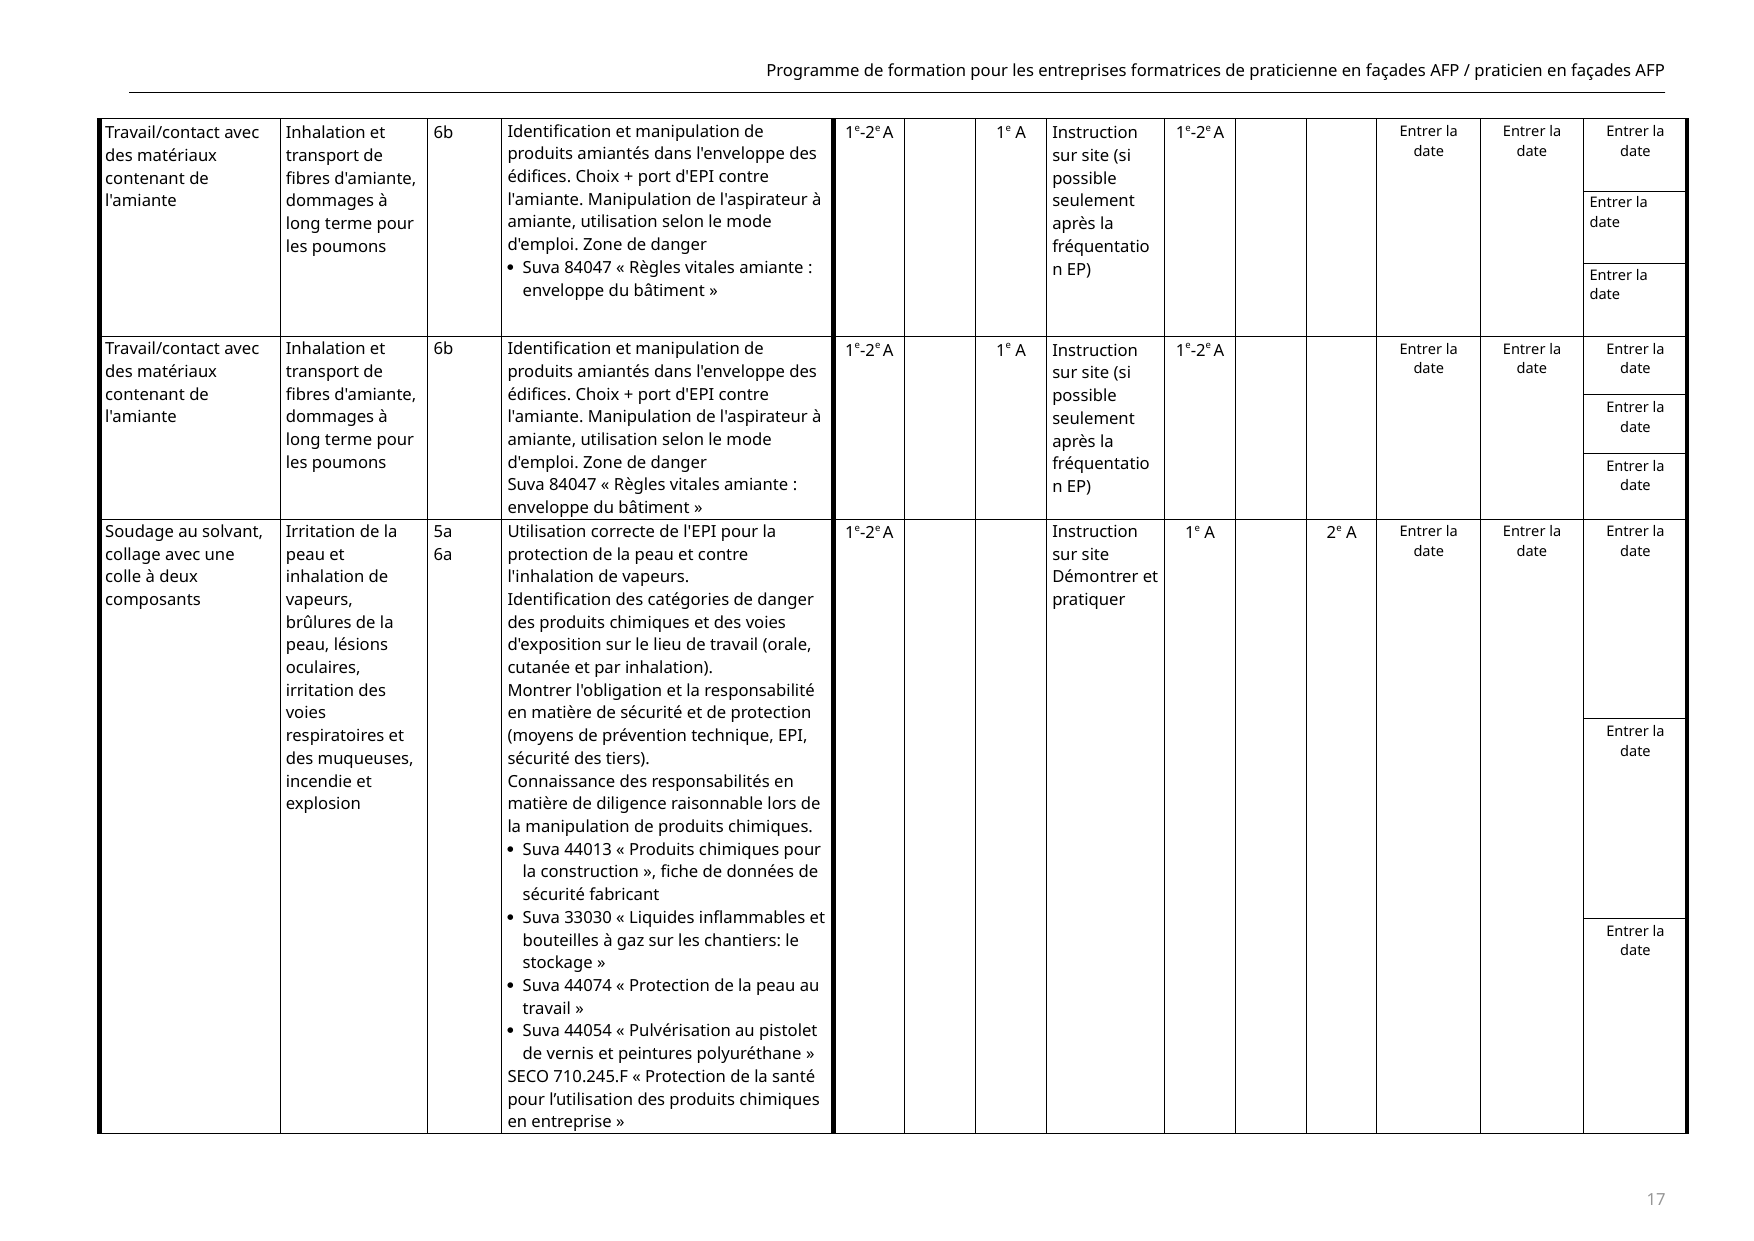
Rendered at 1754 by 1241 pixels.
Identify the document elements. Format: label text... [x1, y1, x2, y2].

table_cell [1584, 119, 1685, 191]
table_cell Instruction sur site (si possible seulement après la fréquentation EP) [1047, 119, 1164, 336]
table_cell [1481, 119, 1583, 336]
table_cell Inhalation et transport de fibres d'amiante, dommages à long terme pour les poumons [281, 337, 427, 518]
table_cell 1e A [976, 337, 1046, 518]
table_cell 1e-2e A [836, 337, 904, 518]
table_cell [905, 119, 975, 336]
table_cell [1584, 192, 1685, 263]
table_cell [1584, 454, 1685, 518]
table_cell 1e A [1165, 520, 1235, 1133]
table_cell Soudage au solvant, collage avec une colle à deux composants [102, 520, 280, 1133]
table_cell 1e-2e A [1165, 337, 1235, 518]
table_cell 2e A [1307, 520, 1376, 1133]
table_cell [1584, 919, 1685, 1133]
table_cell 5a 6a [428, 520, 501, 1133]
table_cell [1307, 337, 1376, 518]
table_cell [1584, 337, 1685, 394]
table_cell [1481, 520, 1583, 1133]
table_cell [1236, 337, 1306, 518]
table_cell Instruction sur site (si possible seulement après la fréquentation EP) [1047, 337, 1164, 518]
table_cell [1584, 264, 1685, 336]
table_cell [905, 337, 975, 518]
table_cell [1307, 119, 1376, 336]
table_cell Travail/contact avec des matériaux contenant de l'amiante [102, 119, 280, 336]
table_cell Irritation de la peau et inhalation de vapeurs, brûlures de la peau, lésions oculaires, irritation des voies respiratoires et des muqueuses, incendie et explosion [281, 520, 427, 1133]
table_cell [905, 520, 975, 1133]
table_cell Identification et manipulation de produits amiantés dans l'enveloppe des édifices. Choix + port d'EPI contre l'amiante. Manipulation de l'aspirateur à amiante, utilisation selon le mode d'emploi. Zone de danger Suva 84047 « Règles vitales amiante : enveloppe du bâtiment » [502, 119, 831, 336]
table_cell [1377, 520, 1480, 1133]
table_cell [1584, 520, 1685, 718]
table_cell 6b [428, 119, 501, 336]
table_cell [1377, 337, 1480, 518]
table_cell 1e-2e A [836, 119, 904, 336]
table_cell 1e A [976, 119, 1046, 336]
table_cell Identification et manipulation de produits amiantés dans l'enveloppe des édifices. Choix + port d'EPI contre l'amiante. Manipulation de l'aspirateur à amiante, utilisation selon le mode d'emploi. Zone de danger Suva 84047 « Règles vitales amiante : enveloppe du bâtiment » [502, 337, 831, 518]
table_cell Travail/contact avec des matériaux contenant de l'amiante [102, 337, 280, 518]
table_cell Utilisation correcte de l'EPI pour la protection de la peau et contre l'inhalation de vapeurs. Identification des catégories de danger des produits chimiques et des voies d'exposition sur le lieu de travail (orale, cutanée et par inhalation). Montrer l'obligation et la responsabilité en matière de sécurité et de protection (moyens de prévention technique, EPI, sécurité des tiers). Connaissance des responsabilités en matière de diligence raisonnable lors de la manipulation de produits chimiques. Suva 44013 « Produits chimiques pour la construction », fiche de données de sécurité fabricant Suva 33030 « Liquides inflammables et bouteilles à gaz sur les chantiers: le stockage » Suva 44074 « Protection de la peau au travail » Suva 44054 « Pulvérisation au pistolet de vernis et peintures polyuréthane » SECO 710.245.F « Protection de la santé pour l’utilisation des produits chimiques en entreprise » [502, 520, 831, 1133]
table_cell [976, 520, 1046, 1133]
table_cell [1236, 520, 1306, 1133]
table_cell [1236, 119, 1306, 336]
table_cell [1584, 395, 1685, 453]
table_cell Inhalation et transport de fibres d'amiante, dommages à long terme pour les poumons [281, 119, 427, 336]
table_cell 1e-2e A [1165, 119, 1235, 336]
table_cell 1e-2e A [836, 520, 904, 1133]
table_cell [1481, 337, 1583, 518]
table_cell Instruction sur site Démontrer et pratiquer [1047, 520, 1164, 1133]
table_cell [1377, 119, 1480, 336]
table_cell 6b [428, 337, 501, 518]
table_cell [1584, 719, 1685, 918]
